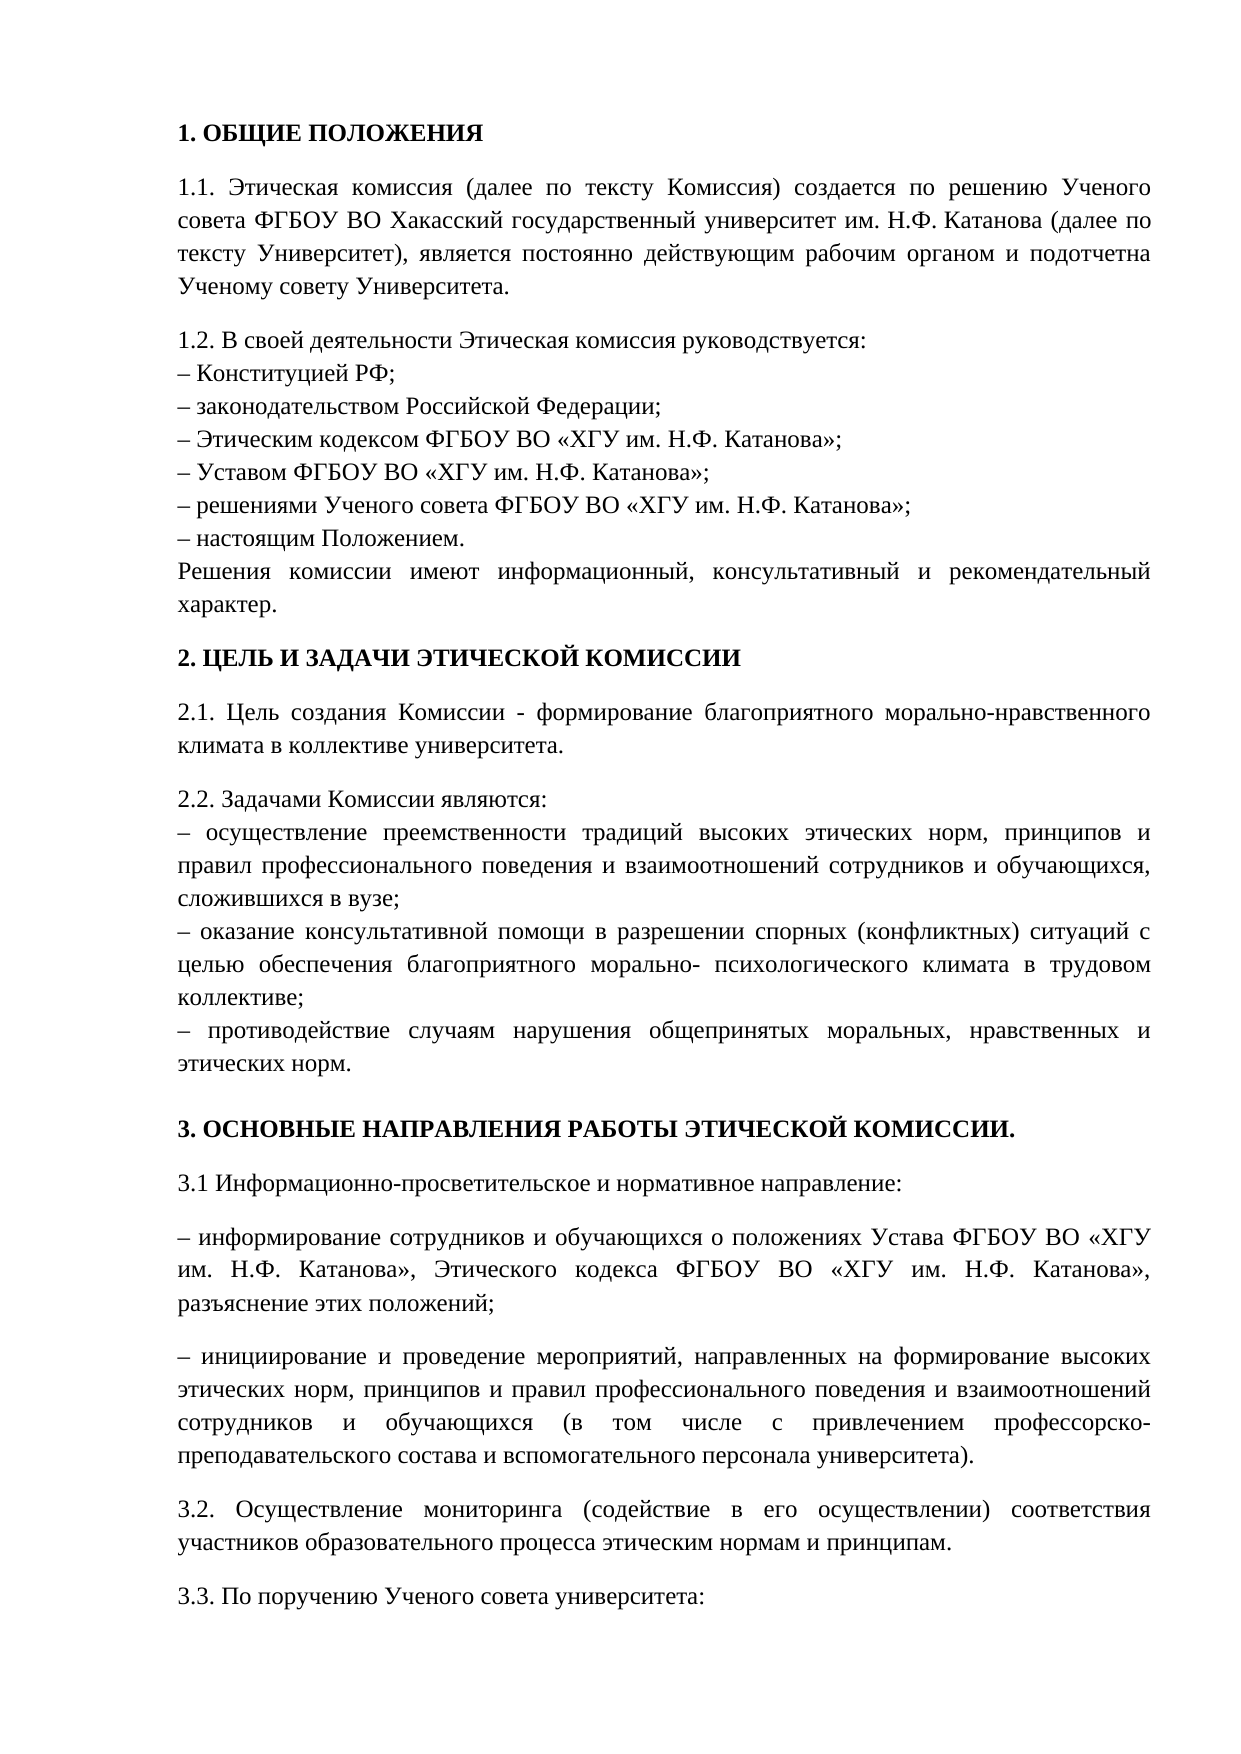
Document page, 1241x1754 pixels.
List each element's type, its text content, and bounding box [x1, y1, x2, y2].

text 2.2. Задачами Комиссии являются: [177, 784, 1152, 812]
text – противодействие случаям нарушения общепринятых моральных, нравственных и этических норм. [177, 1015, 1152, 1077]
text 3.3. По поручению Ученого совета университета: [177, 1581, 1152, 1610]
text – Этическим кодексом ФГБОУ ВО «ХГУ им. Н.Ф. Катанова»; [177, 424, 1152, 453]
text 2.1. Цель создания Комиссии - формирование благоприятного морально-нравственного климата в коллективе университета. [177, 697, 1152, 758]
text – решениями Ученого совета ФГБОУ ВО «ХГУ им. Н.Ф. Катанова»; [177, 490, 1152, 519]
text 3.2. Осуществление мониторинга (содействие в его осуществлении) соответствия участников образовательного процесса этическим нормам и принципам. [177, 1494, 1152, 1556]
text 3.1 Информационно-просветительское и нормативное направление: [177, 1168, 1152, 1196]
text – Уставом ФГБОУ ВО «ХГУ им. Н.Ф. Катанова»; [177, 457, 1152, 486]
text – осуществление преемственности традиций высоких этических норм, принципов и правил профессионального поведения и взаимоотношений сотрудников и обучающихся, сложившихся в вузе; [177, 817, 1152, 911]
text 2. ЦЕЛЬ И ЗАДАЧИ ЭТИЧЕСКОЙ КОМИССИИ [177, 643, 1152, 672]
text – Конституцией РФ; [177, 358, 1152, 387]
text – информирование сотрудников и обучающихся о положениях Устава ФГБОУ ВО «ХГУ им. Н.Ф. Катанова», Этического кодекса ФГБОУ ВО «ХГУ им. Н.Ф. Катанова», разъяснение этих положений; [177, 1222, 1152, 1316]
text Решения комиссии имеют информационный, консультативный и рекомендательный характер. [177, 556, 1152, 618]
text 1. ОБЩИЕ ПОЛОЖЕНИЯ [177, 118, 1152, 147]
text 1.1. Этическая комиссия (далее по тексту Комиссия) создается по решению Ученого совета ФГБОУ ВО Хакасский государственный университет им. Н.Ф. Катанова (далее по тексту Университет), является постоянно действующим рабочим органом и подотчетна Ученому совету Университета. [177, 172, 1152, 300]
text – оказание консультативной помощи в разрешении спорных (конфликтных) ситуаций с целью обеспечения благоприятного морально- психологического климата в трудовом коллективе; [177, 916, 1152, 1011]
text – законодательством Российской Федерации; [177, 391, 1152, 420]
text 3. ОСНОВНЫЕ НАПРАВЛЕНИЯ РАБОТЫ ЭТИЧЕСКОЙ КОМИССИИ. [177, 1114, 1152, 1143]
text – настоящим Положением. [177, 523, 1152, 552]
text – инициирование и проведение мероприятий, направленных на формирование высоких этических норм, принципов и правил профессионального поведения и взаимоотношений сотрудников и обучающихся (в том числе с привлечением профессорско-преподавательского состава и вспомогательного персонала университета). [177, 1341, 1152, 1469]
text 1.2. В своей деятельности Этическая комиссия руководствуется: [177, 325, 1152, 354]
